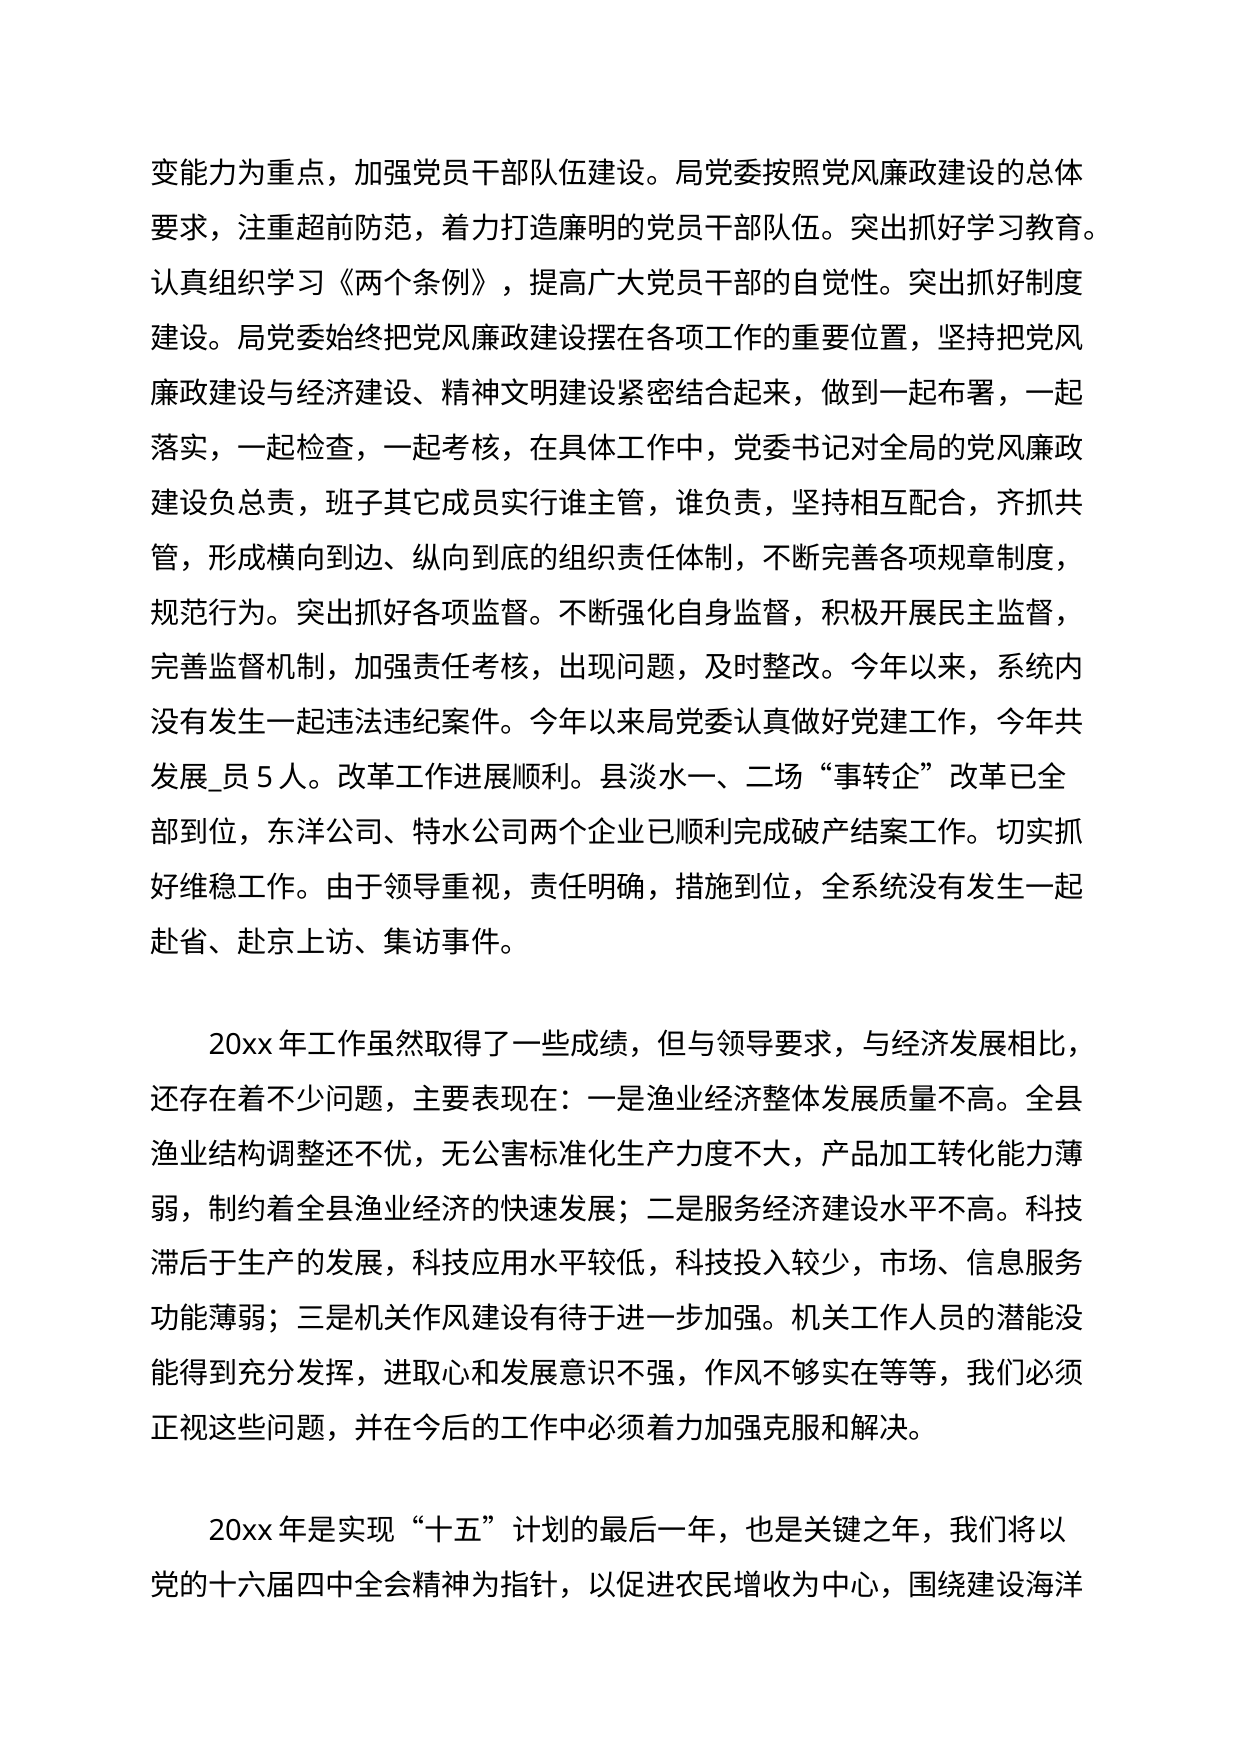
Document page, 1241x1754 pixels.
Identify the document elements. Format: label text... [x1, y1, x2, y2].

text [150, 1507, 1090, 1604]
text 20xx年工作虽然取得了一些成绩，但与领导要求，与经济发展相比，还存在着不少问题，主要表现在：一是渔业经济整体发展质量不高。全县渔业结构调整还不优，无公害标准化生产力度不大，产品加工转化能力薄弱，制约着全县渔业经济的快速发展；二是服务经济建设水平不高。科技滞后于生产的发展，科技应用水平较低，科技投入较少，市场、信息服务功能薄弱；三是机关作风建设有待于进一步加强。机关工作人员的潜能没能得到充分发挥，进取心和发展意识不强，作风不够实在等等，我们必须正视这些问题，并在今后的工作中必须着力加强克服和解决。 [150, 1020, 1090, 1447]
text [150, 150, 1090, 961]
